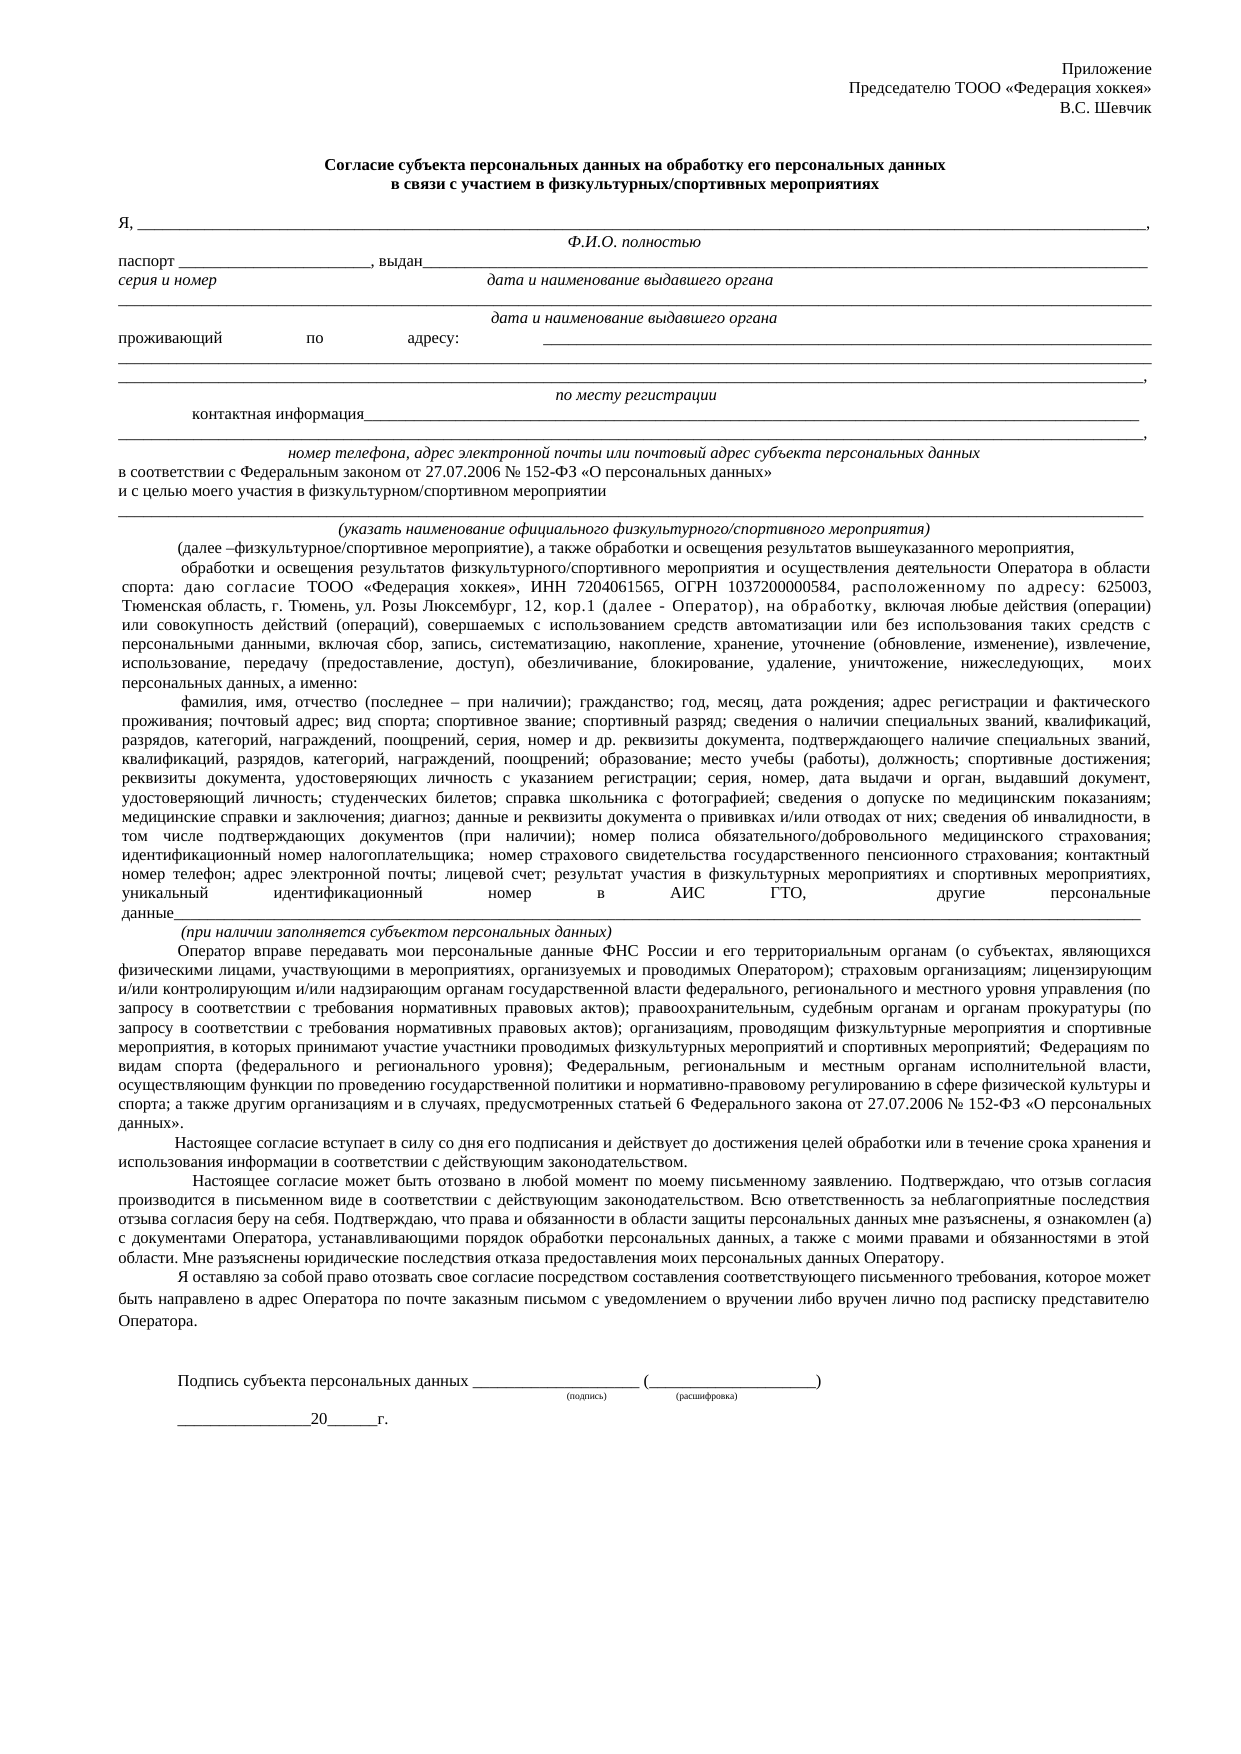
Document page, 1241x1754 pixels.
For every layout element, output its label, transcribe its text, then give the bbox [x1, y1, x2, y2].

text ___________________________________________________________________________________________________________________________, [118, 423, 1152, 442]
text по месту регистрации [118, 385, 1152, 404]
text и с целью моего участия в физкультурном/спортивном мероприятии [118, 481, 1152, 500]
text Председателю ТООО «Федерация хоккея» [122, 78, 1152, 97]
text Ф.И.О. полностью [118, 232, 1152, 251]
text В.С. Шевчик [122, 97, 1152, 117]
text Подпись субъекта персональных данных ____________________ (____________________) [118, 1371, 1152, 1390]
text Оператор вправе передавать мои персональные данные ФНС России и его территориальным органам (о субъектах, являющихся физическими лицами, участвующими в мероприятиях, организуемых и проводимых Оператором); страховым организациям; лицензирующим и/или контролирующим и/или надзирающим органам государственной власти федерального, регионального и местного уровня управления (по запросу в соответствии с требования нормативных правовых актов); правоохранительным, судебным органам и органам прокуратуры (по запросу в соответствии с требования нормативных правовых актов); организациям, проводящим физкультурные мероприятия и спортивные мероприятия, в которых принимают участие участники проводимых физкультурных мероприятий и спортивных мероприятий; Федерациям по видам спорта (федерального и регионального уровня); Федеральным, региональным и местным органам исполнительной власти, осуществляющим функции по проведению государственной политики и нормативно-правовому регулированию в сфере физической культуры и спорта; а также другим организациям и в случаях, предусмотренных статьей 6 Федерального закона от 27.07.2006 № 152-ФЗ «О персональных данных». [118, 941, 1152, 1132]
text в соответствии с Федеральным законом от 27.07.2006 № 152-ФЗ «О персональных данных» [118, 462, 1152, 481]
text ___________________________________________________________________________________________________________________________ [118, 500, 1152, 519]
text серия и номер дата и наименование выдавшего органа [118, 270, 1152, 289]
text обработки и освещения результатов физкультурного/спортивного мероприятия и осуществления деятельности Оператора в области спорта: даю согласие ТООО «Федерация хоккея», ИНН 7204061565, ОГРН 1037200000584, расположенному по адресу: 625003, Тюменская область, г. Тюмень, ул. Розы Люксембург, 12, кор.1 (далее - Оператор), на обработку, включая любые действия (операции) или совокупность действий (операций), совершаемых с использованием средств автоматизации или без использования таких средств с персональными данными, включая сбор, запись, систематизацию, накопление, хранение, уточнение (обновление, изменение), извлечение, использование, передачу (предоставление, доступ), обезличивание, блокирование, удаление, уничтожение, нижеследующих, моих персональных данных, а именно: [122, 557, 1152, 692]
text ________________20______г. [118, 1409, 1152, 1428]
text Согласие субъекта персональных данных на обработку его персональных данных [118, 155, 1152, 174]
text Настоящее согласие вступает в силу со дня его подписания и действует до достижения целей обработки или в течение срока хранения и использования информации в соответствии с действующим законодательством. [118, 1132, 1152, 1171]
text Настоящее согласие может быть отозвано в любой момент по моему письменному заявлению. Подтверждаю, что отзыв согласия производится в письменном виде в соответствии с действующим законодательством. Всю ответственность за неблагоприятные последствия отзыва согласия беру на себя. Подтверждаю, что права и обязанности в области защиты персональных данных мне разъяснены, я ознакомлен (а) с документами Оператора, устанавливающими порядок обработки персональных данных, а также с моими правами и обязанностями в этой области. Мне разъяснены юридические последствия отказа предоставления моих персональных данных Оператору. [118, 1171, 1152, 1267]
text Я оставляю за собой право отозвать свое согласие посредством составления соответствующего письменного требования, которое может быть направлено в адрес Оператора по почте заказным письмом с уведомлением о вручении либо вручен лично под расписку представителю Оператора. [118, 1267, 1152, 1330]
text проживающий по адресу: _________________________________________________________________________ ____________________________________________________________________________________________________________________________ ___________________________________________________________________________________________________________________________, [118, 327, 1152, 385]
text (указать наименование официального физкультурного/спортивного мероприятия) [118, 519, 1152, 538]
text (подпись) (расшифровка) [118, 1390, 1152, 1409]
text ____________________________________________________________________________________________________________________________ [118, 289, 1152, 308]
text (далее –физкультурное/спортивное мероприятие), а также обработки и освещения результатов вышеуказанного мероприятия, [118, 538, 1152, 557]
text контактная информация_____________________________________________________________________________________________ [118, 404, 1152, 423]
text Приложение [118, 59, 1152, 78]
text номер телефона, адрес электронной почты или почтовый адрес субъекта персональных данных [118, 442, 1152, 462]
text Я, _________________________________________________________________________________________________________________________, [118, 212, 1152, 232]
text паспорт _______________________, выдан_______________________________________________________________________________________ [118, 251, 1152, 270]
text дата и наименование выдавшего органа [118, 308, 1152, 327]
text в связи с участием в физкультурных/спортивных мероприятиях [118, 174, 1152, 193]
text (при наличии заполняется субъектом персональных данных) [122, 922, 1152, 941]
text фамилия, имя, отчество (последнее – при наличии); гражданство; год, месяц, дата рождения; адрес регистрации и фактического проживания; почтовый адрес; вид спорта; спортивное звание; спортивный разряд; сведения о наличии специальных званий, квалификаций, разрядов, категорий, награждений, поощрений, серия, номер и др. реквизиты документа, подтверждающего наличие специальных званий, квалификаций, разрядов, категорий, награждений, поощрений; образование; место учебы (работы), должность; спортивные достижения; реквизиты документа, удостоверяющих личность с указанием регистрации; серия, номер, дата выдачи и орган, выдавший документ, удостоверяющий личность; студенческих билетов; справка школьника с фотографией; сведения о допуске по медицинским показаниям; медицинские справки и заключения; диагноз; данные и реквизиты документа о прививках и/или отводах от них; сведения об инвалидности, в том числе подтверждающих документов (при наличии); номер полиса обязательного/добровольного медицинского страхования; идентификационный номер налогоплательщика; номер страхового свидетельства государственного пенсионного страхования; контактный номер телефон; адрес электронной почты; лицевой счет; результат участия в физкультурных мероприятиях и спортивных мероприятиях, уникальный идентификационный номер в АИС ГТО, другие персональные данные____________________________________________________________________________________________________________________ [122, 692, 1152, 922]
